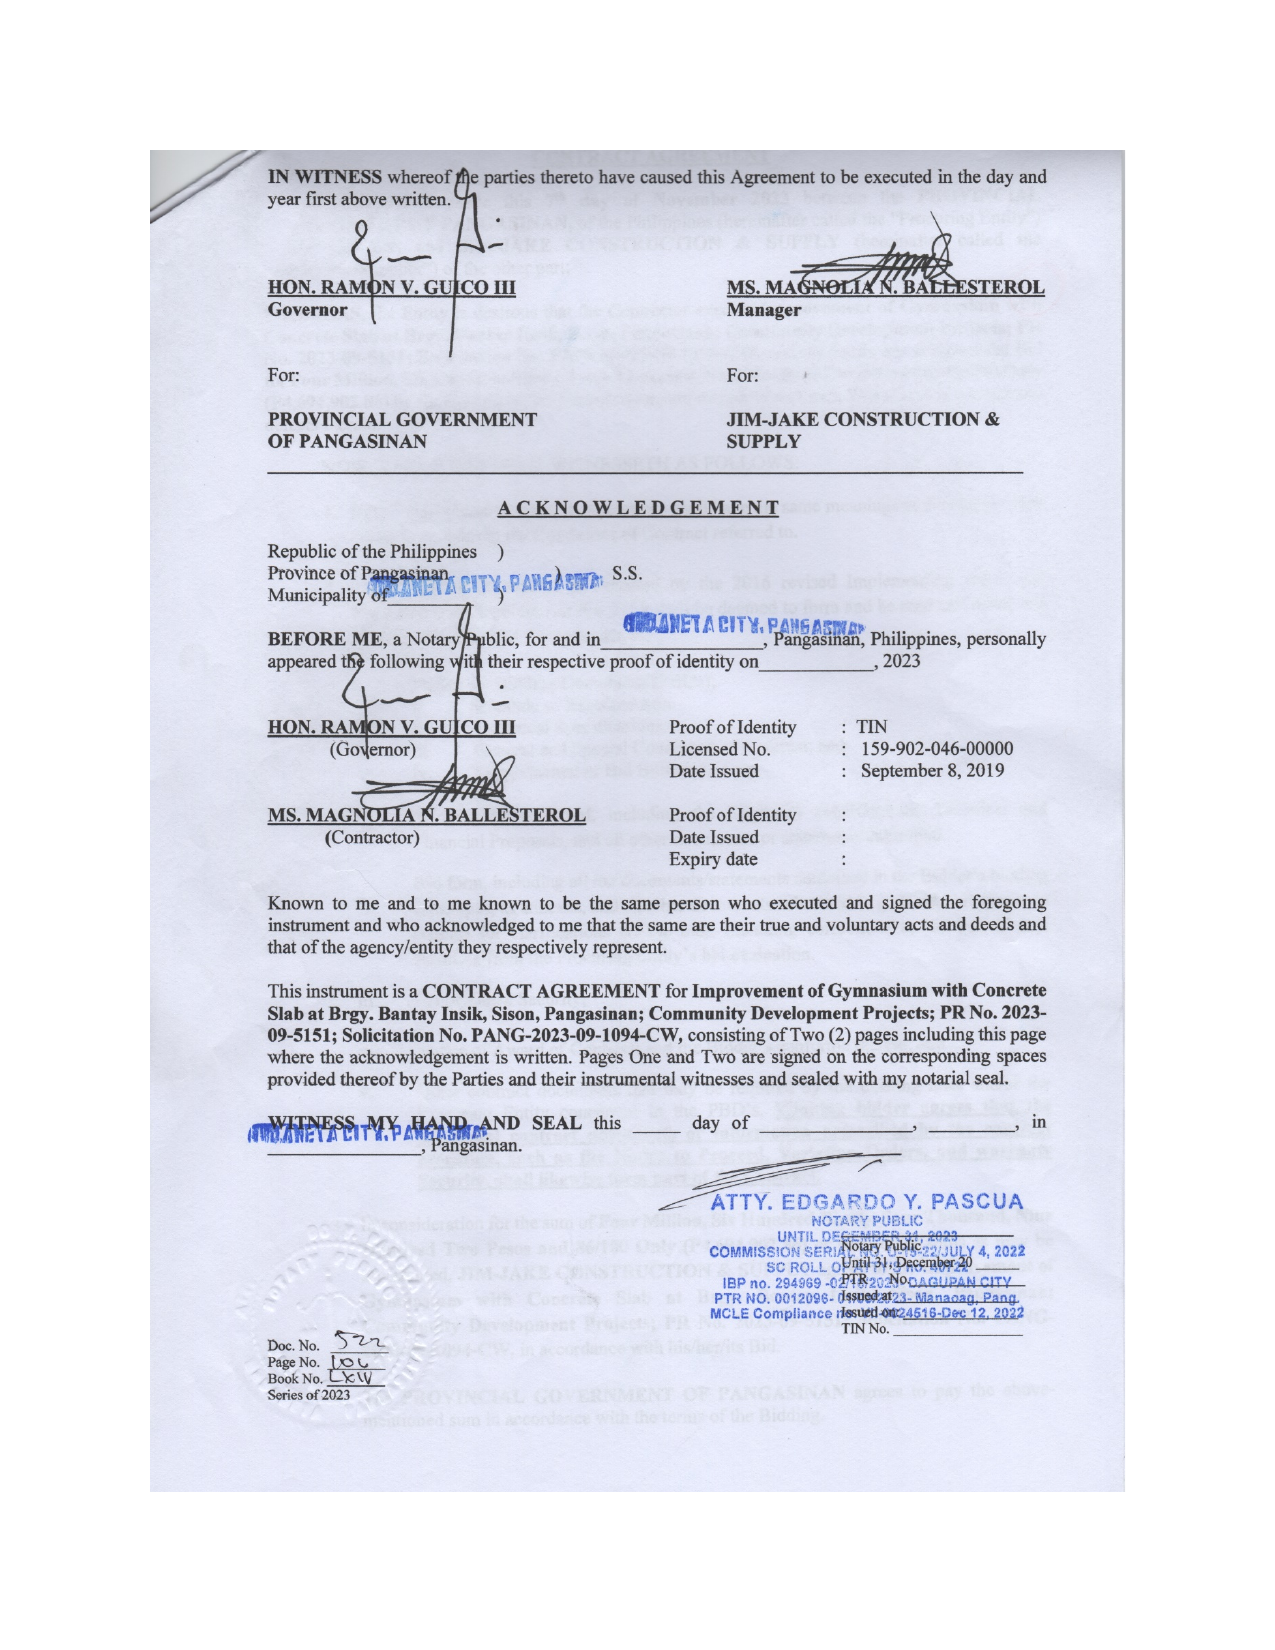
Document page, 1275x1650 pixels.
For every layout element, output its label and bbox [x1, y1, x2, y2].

picture [150, 150, 1125, 1492]
